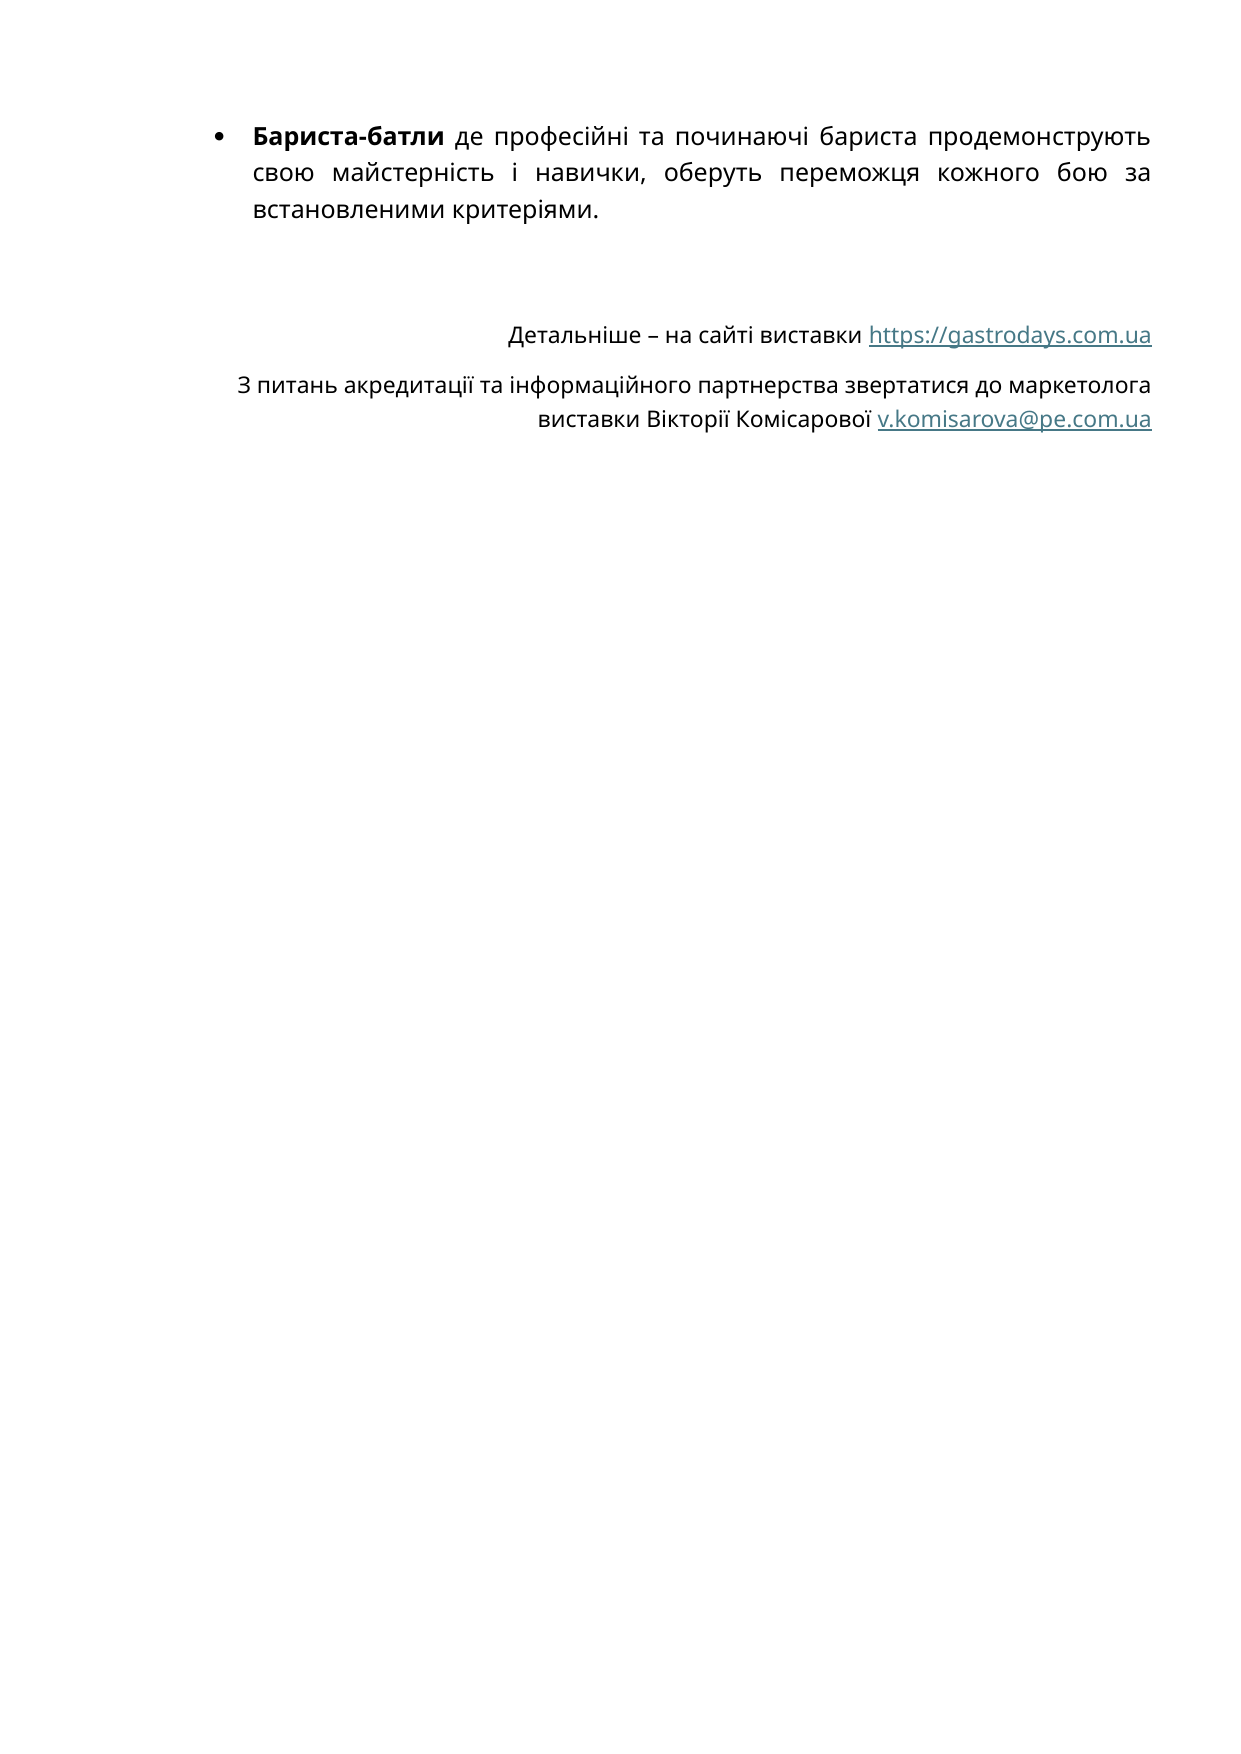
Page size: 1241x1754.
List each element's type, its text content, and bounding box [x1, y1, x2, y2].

list Бариста-батли де професійні та починаючі бариста продемонструють свою майстерність і навички, оберуть переможця кожного бою за встановленими критеріями. [215, 118, 1152, 226]
text З питань акредитації та інформаційного партнерства звертатися до маркетолога виставки Вікторії Комісарової v.komisarova@pe.com.ua [177, 369, 1152, 434]
text Детальніше – на сайті виставки https://gastrodays.com.ua [177, 319, 1152, 350]
